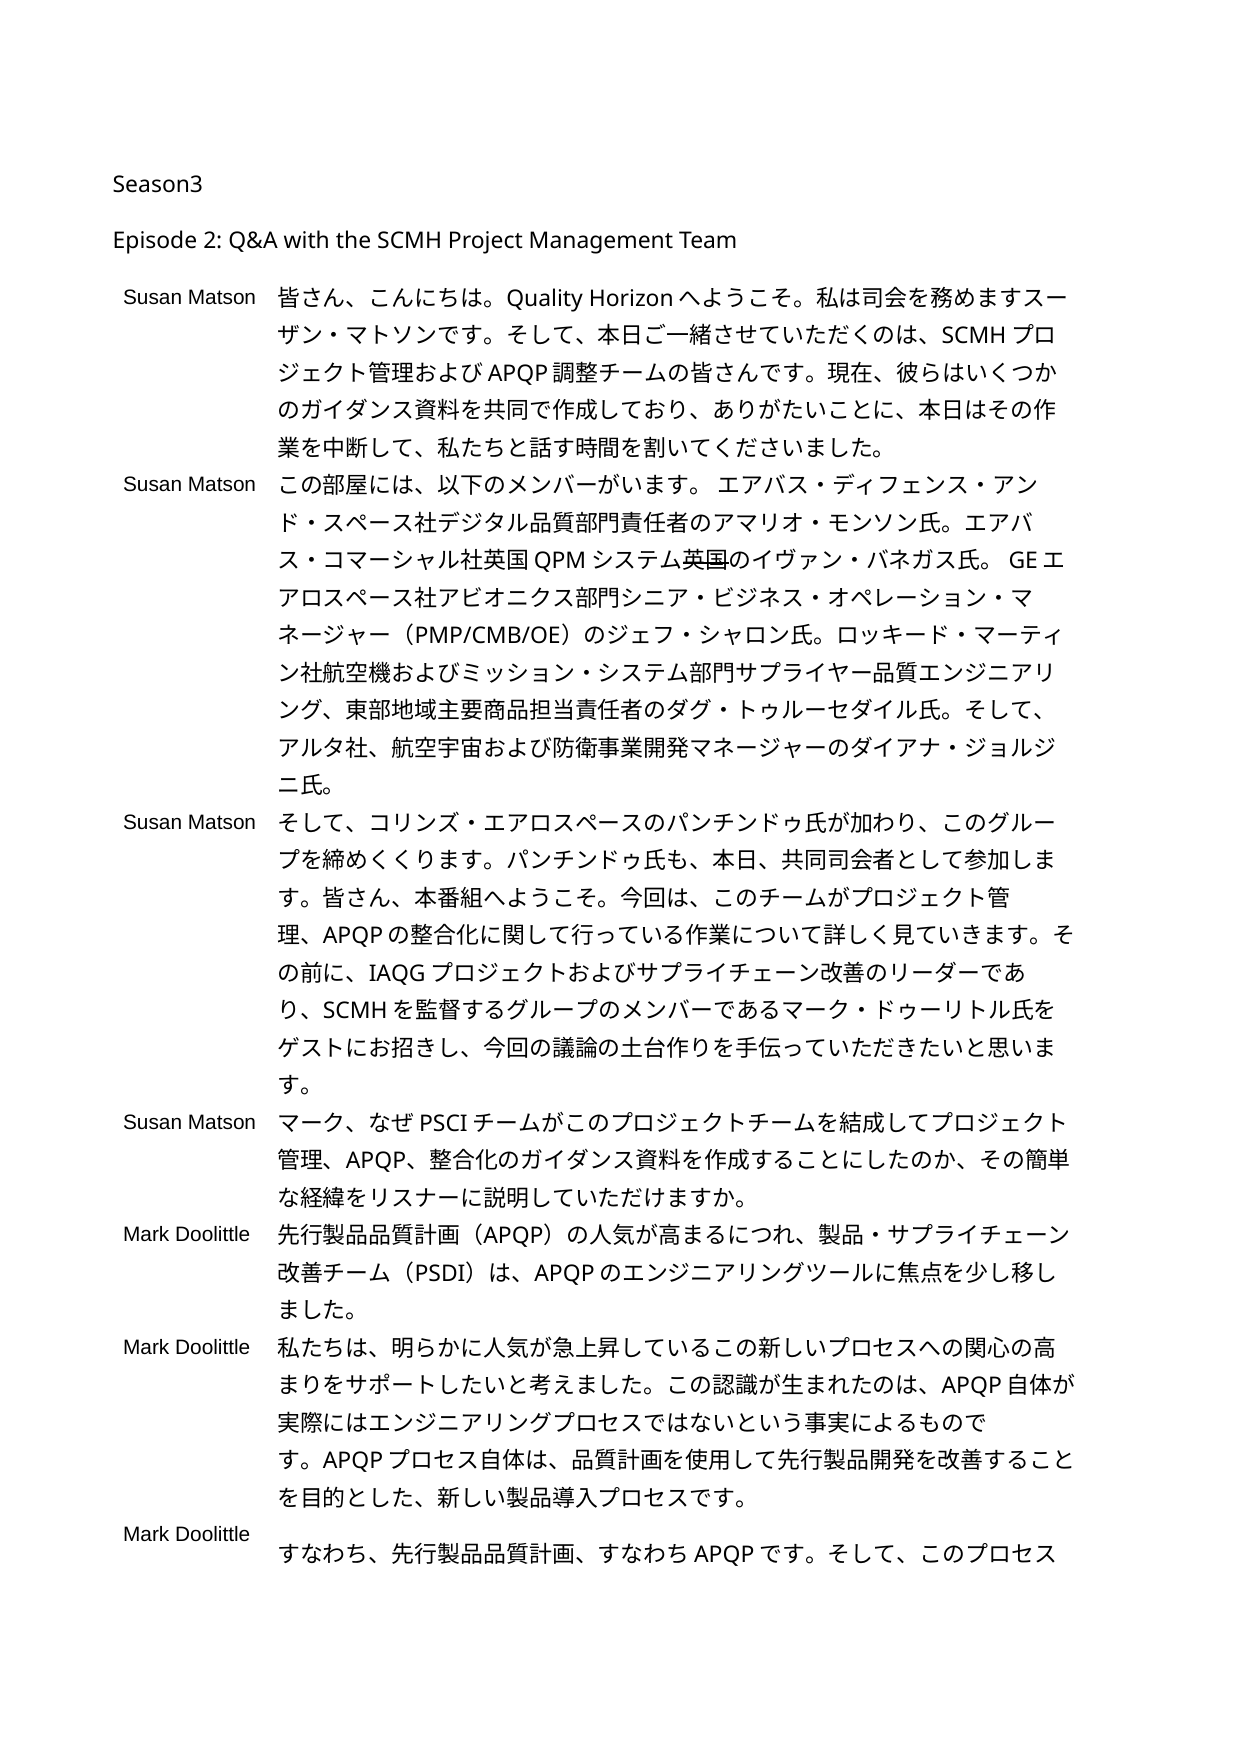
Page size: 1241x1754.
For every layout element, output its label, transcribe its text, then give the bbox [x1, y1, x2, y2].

table_cell そして、コリンズ・エアロスペースのパンチンドゥ氏が加わり、このグループを締めくくります。パンチンドゥ氏も、本日、共同司会者として参加します。皆さん、本番組へようこそ。今回は、このチームがプロジェクト管理、APQPの整合化に関して行っている作業について詳しく見ていきます。その前に、IAQGプロジェクトおよびサプライチェーン改善のリーダーであり、SCMHを監督するグループのメンバーであるマーク・ドゥーリトル氏をゲストにお招きし、今回の議論の土台作りを手伝っていただきたいと思います。 [267, 803, 1087, 1103]
table_cell Mark Doolittle [113, 1515, 267, 1589]
table_cell Susan Matson [113, 803, 267, 1103]
table_header Susan Matson [113, 278, 267, 465]
table_cell Mark Doolittle [113, 1328, 267, 1515]
table_cell 先行製品品質計画（APQP）の人気が高まるにつれ、製品・サプライチェーン改善チーム（PSDI）は、APQPのエンジニアリングツールに焦点を少し移しました。 [267, 1215, 1087, 1328]
table_cell Susan Matson [113, 1103, 267, 1215]
text Episode 2: Q&A with the SCMH Project Management Team [112, 221, 1128, 259]
table_cell 私たちは、明らかに人気が急上昇しているこの新しいプロセスへの関心の高まりをサポートしたいと考えました。この認識が生まれたのは、APQP自体が実際にはエンジニアリングプロセスではないという事実によるものです。APQPプロセス自体は、品質計画を使用して先行製品開発を改善することを目的とした、新しい製品導入プロセスです。 [267, 1328, 1087, 1515]
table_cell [267, 1515, 1087, 1589]
table_cell この部屋には、以下のメンバーがいます。 エアバス・ディフェンス・アンド・スペース社デジタル品質部門責任者のアマリオ・モンソン氏。エアバス・コマーシャル社英国QPMシステム英国のイヴァン・バネガス氏。 GEエアロスペース社アビオニクス部門シニア・ビジネス・オペレーション・マネージャー（PMP/CMB/OE）のジェフ・シャロン氏。ロッキード・マーティン社航空機およびミッション・システム部門サプライヤー品質エンジニアリング、東部地域主要商品担当責任者のダグ・トゥルーセダイル氏。そして、アルタ社、航空宇宙および防衛事業開発マネージャーのダイアナ・ジョルジニ氏。 [267, 465, 1087, 803]
table_cell Mark Doolittle [113, 1215, 267, 1328]
table_header 皆さん、こんにちは。Quality Horizonへようこそ。私は司会を務めますスーザン・マトソンです。そして、本日ご一緒させていただくのは、SCMHプロジェクト管理およびAPQP調整チームの皆さんです。現在、彼らはいくつかのガイダンス資料を共同で作成しており、ありがたいことに、本日はその作業を中断して、私たちと話す時間を割いてくださいました。 [267, 278, 1087, 465]
table_cell Susan Matson [113, 465, 267, 803]
table_cell マーク、なぜPSCIチームがこのプロジェクトチームを結成してプロジェクト管理、APQP、整合化のガイダンス資料を作成することにしたのか、その簡単な経緯をリスナーに説明していただけますか。 [267, 1103, 1087, 1215]
text Season3 [112, 164, 1128, 202]
